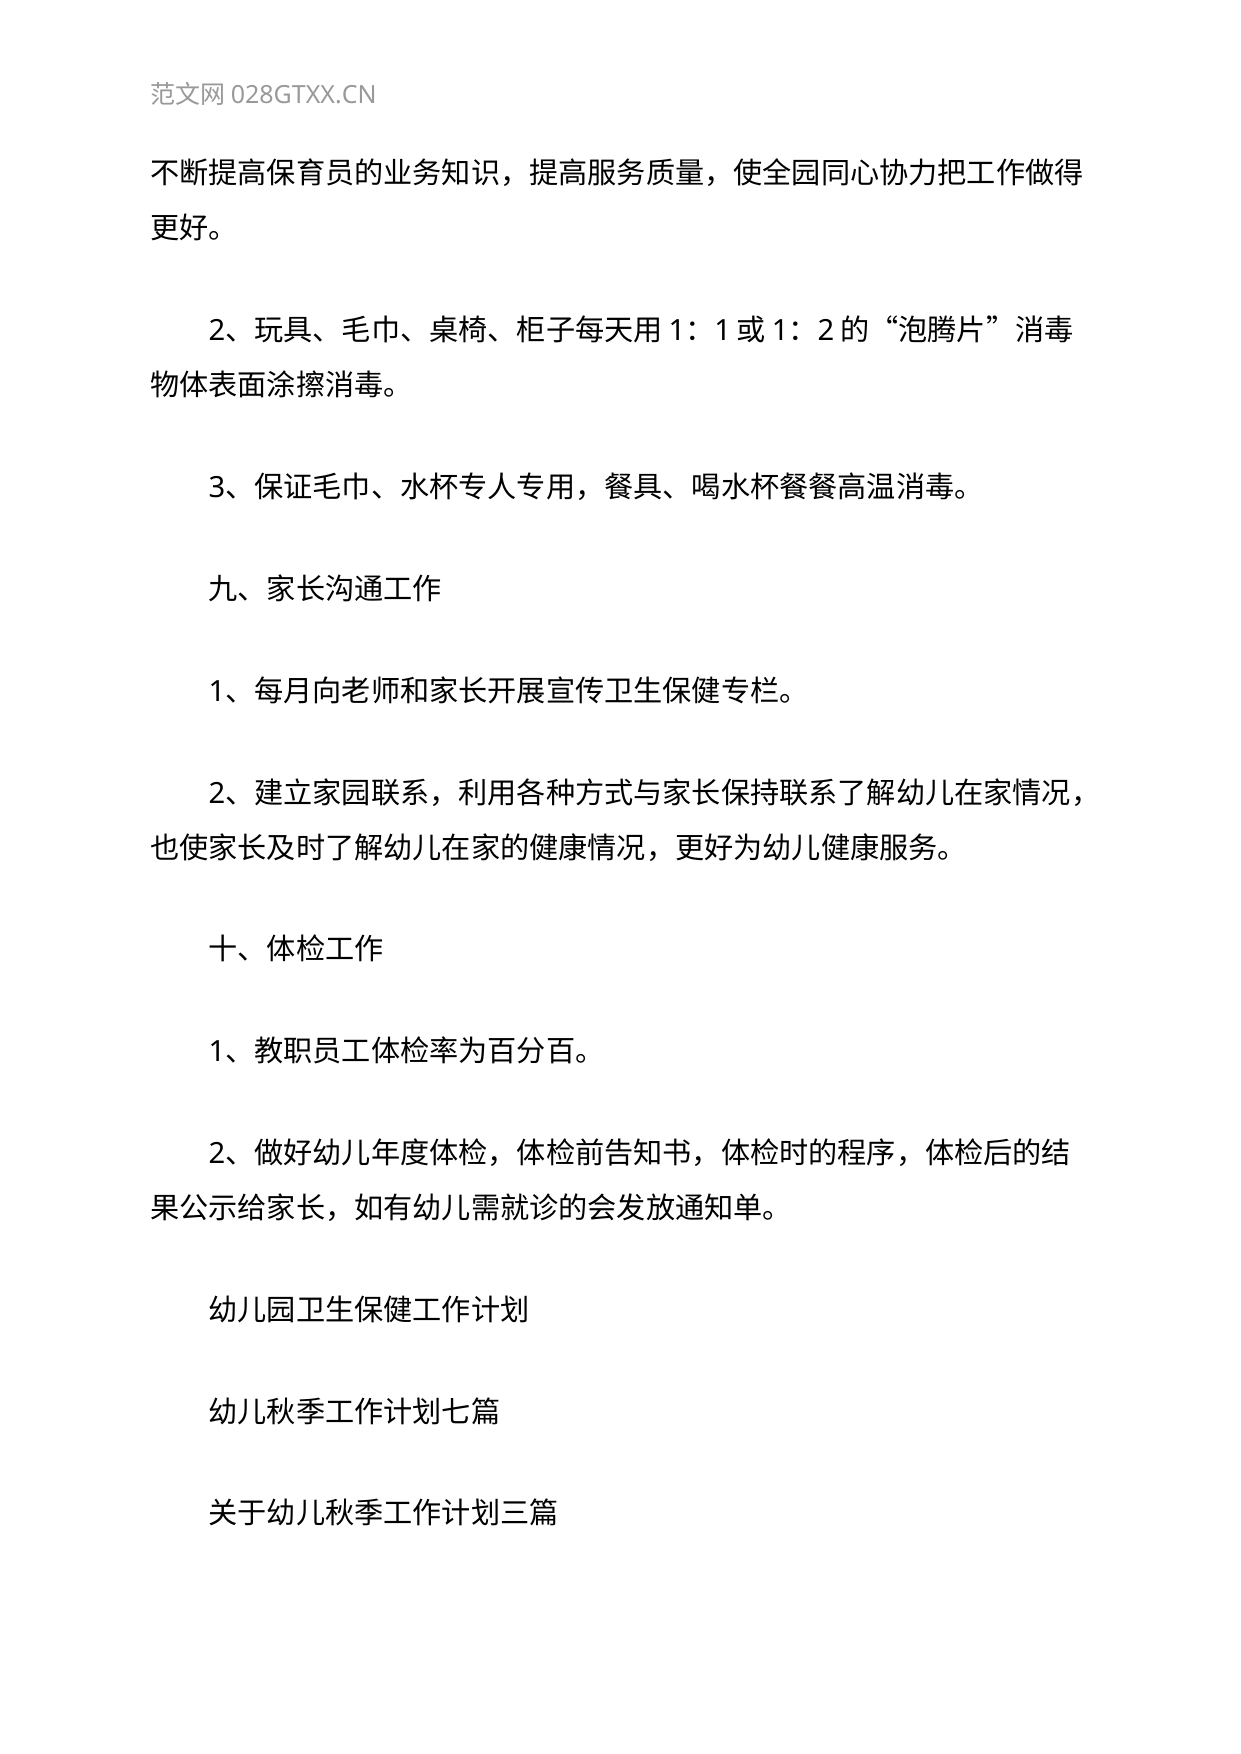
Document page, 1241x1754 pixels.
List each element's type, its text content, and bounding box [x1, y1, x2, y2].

text 关于幼儿秋季工作计划三篇 [150, 1490, 1090, 1532]
text 2、建立家园联系，利用各种方式与家长保持联系了解幼儿在家情况，也使家长及时了解幼儿在家的健康情况，更好为幼儿健康服务。 [150, 769, 1090, 866]
text 幼儿秋季工作计划七篇 [150, 1388, 1090, 1431]
text 3、保证毛巾、水杯专人专用，餐具、喝水杯餐餐高温消毒。 [150, 463, 1090, 506]
text 1、每月向老师和家长开展宣传卫生保健专栏。 [150, 667, 1090, 709]
text 幼儿园卫生保健工作计划 [150, 1286, 1090, 1329]
text 九、家长沟通工作 [150, 565, 1090, 608]
text 2、玩具、毛巾、桌椅、柜子每天用1：1或1：2的“泡腾片”消毒物体表面涂擦消毒。 [150, 307, 1090, 404]
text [150, 150, 1090, 247]
text 2、做好幼儿年度体检，体检前告知书，体检时的程序，体检后的结果公示给家长，如有幼儿需就诊的会发放通知单。 [150, 1130, 1090, 1227]
text 十、体检工作 [150, 926, 1090, 968]
text 1、教职员工体检率为百分百。 [150, 1028, 1090, 1070]
